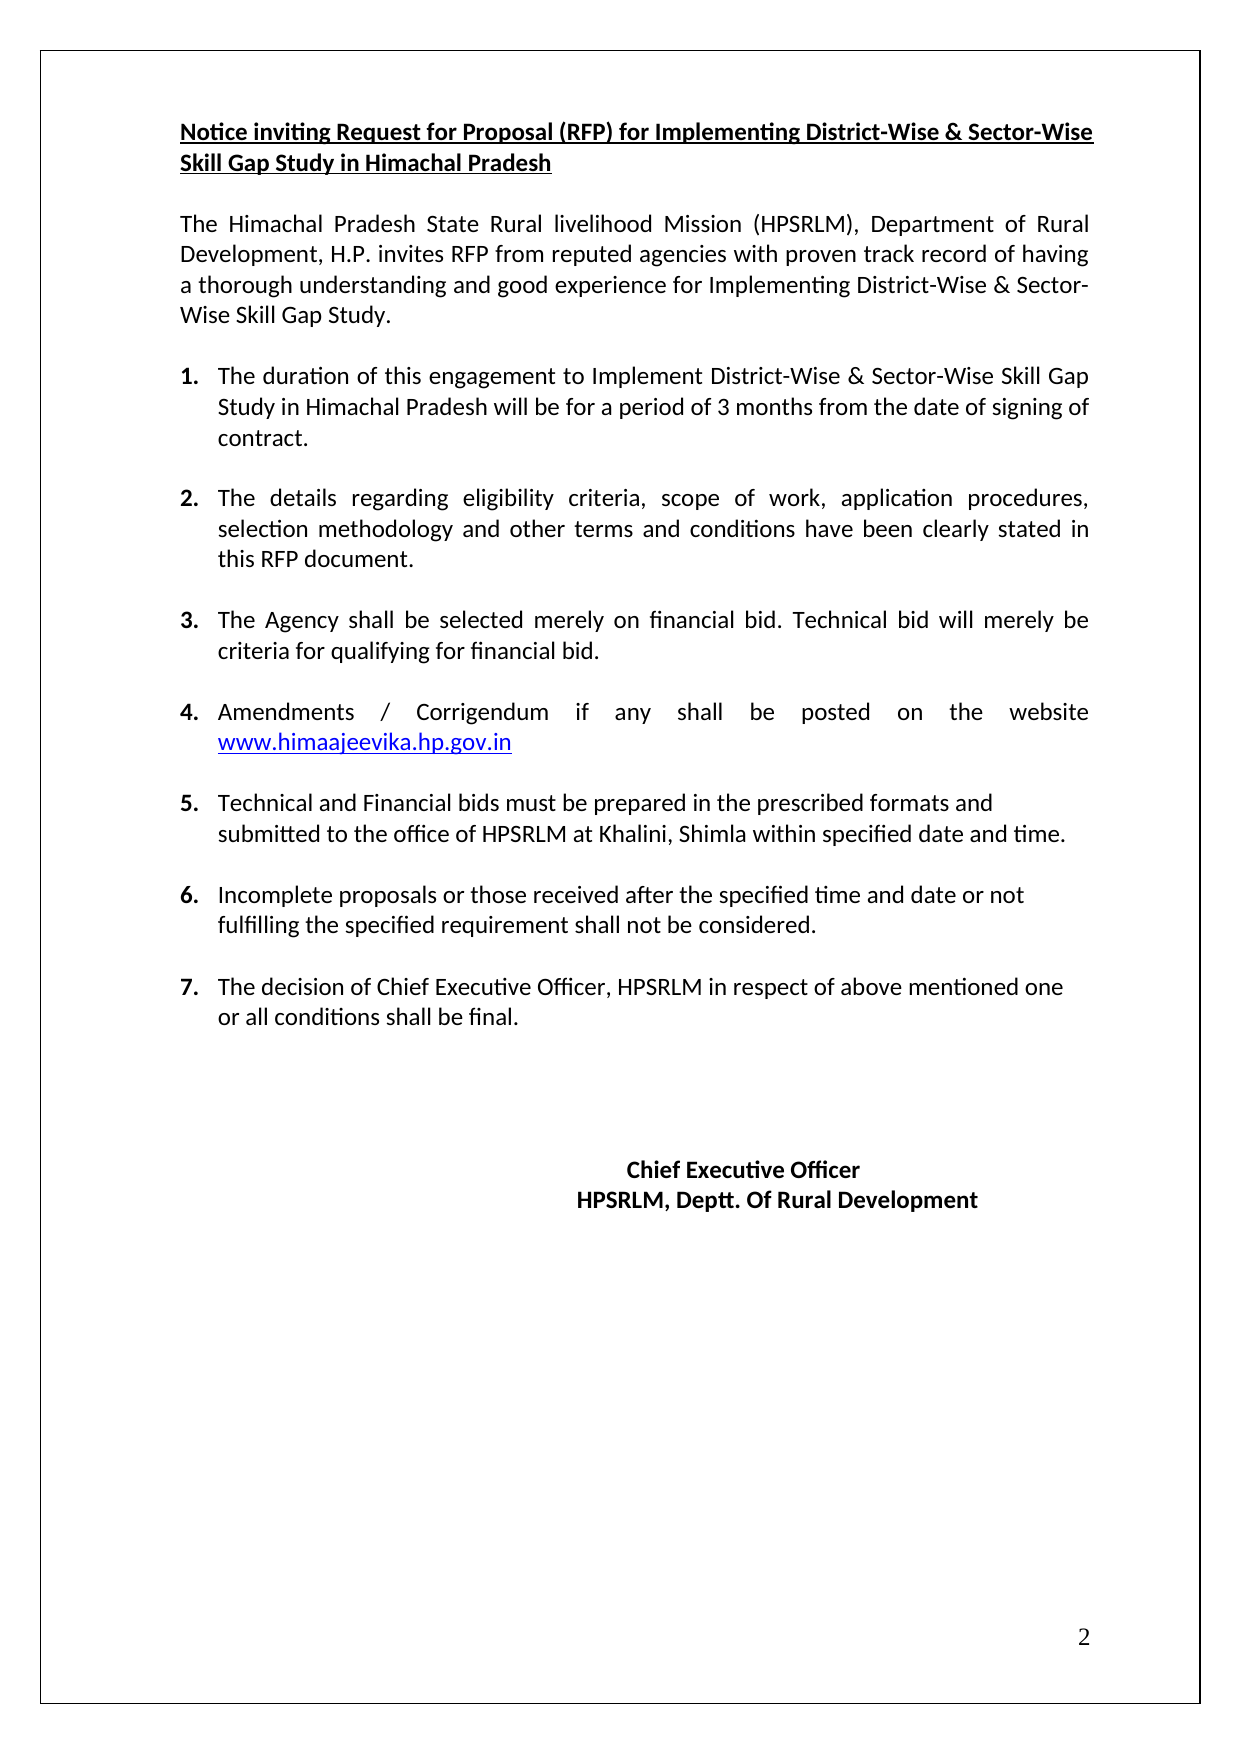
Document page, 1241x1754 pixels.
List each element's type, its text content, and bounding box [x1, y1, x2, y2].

list The details regarding eligibility criteria, scope of work, application procedures, selection methodology and other terms and conditions have been clearly stated in this RFP document. [180, 482, 1090, 574]
text The Himachal Pradesh State Rural livelihood Mission (HPSRLM), Department of Rural Development, H.P. invites RFP from reputed agencies with proven track record of having a thorough understanding and good experience for Implementing District-Wise & Sector-Wise Skill Gap Study. [180, 208, 1091, 330]
subtitle Notice inviting Request for Proposal (RFP) for Implementing District-Wise & Sector-Wise Skill Gap Study in Himachal Pradesh [180, 116, 1134, 177]
list The Agency shall be selected merely on financial bid. Technical bid will merely be criteria for qualifying for financial bid. [180, 604, 1090, 666]
subtitle Chief Executive Officer [627, 1154, 995, 1184]
list Amendments / Corrigendum if any shall be posted on the website www.himaajeevika.hp.gov.in [180, 696, 1090, 757]
list Incomplete proposals or those received after the specified time and date or not fulfilling the specified requirement shall not be considered. [180, 879, 1089, 940]
list Technical and Financial bids must be prepared in the prescribed formats and submitted to the office of HPSRLM at Khalini, Shimla within specified date and time. [180, 787, 1090, 848]
list The decision of Chief Executive Officer, HPSRLM in respect of above mentioned one or all conditions shall be final. [180, 971, 1089, 1032]
list The duration of this engagement to Implement District-Wise & Sector-Wise Skill Gap Study in Himachal Pradesh will be for a period of 3 months from the date of signing of contract. [180, 360, 1090, 452]
subtitle HPSRLM, Deptt. Of Rural Development [41, 1184, 995, 1215]
